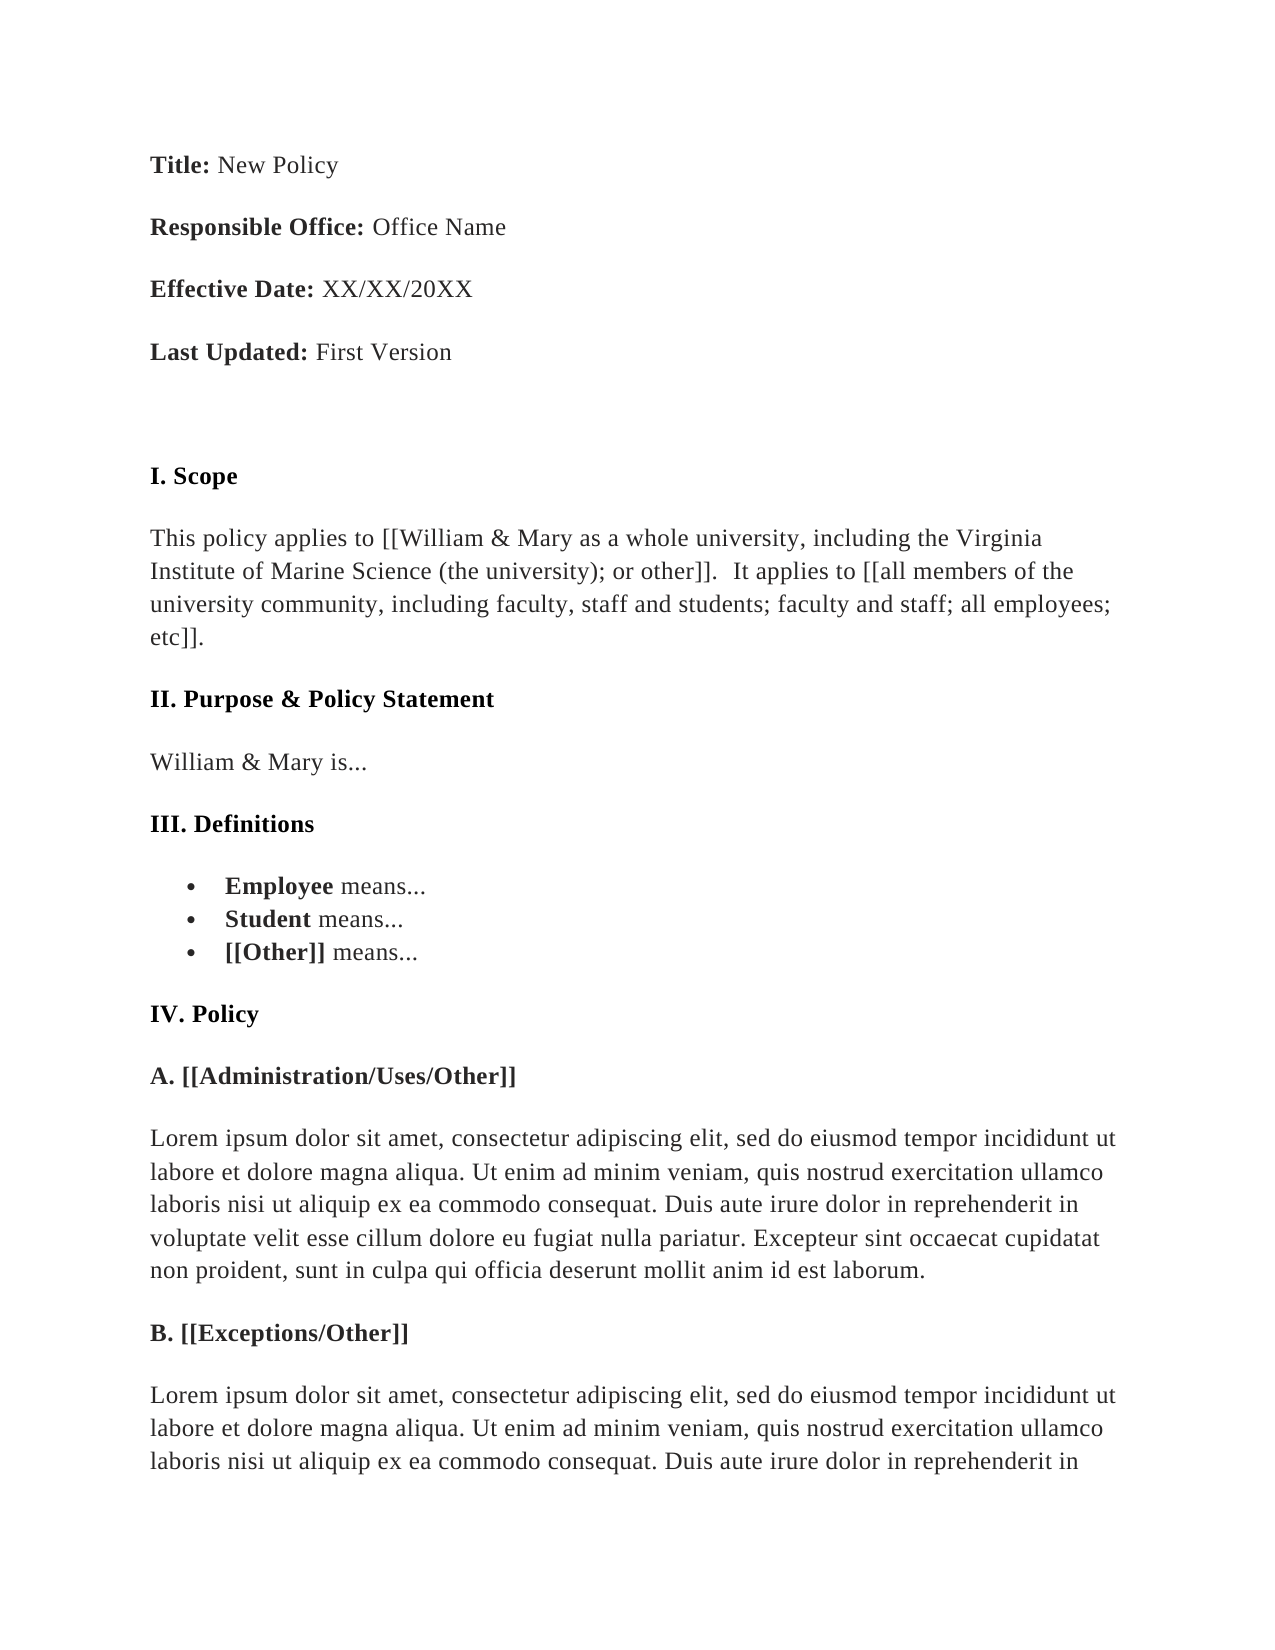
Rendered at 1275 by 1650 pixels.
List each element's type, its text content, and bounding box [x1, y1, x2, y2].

text IV. Policy [150, 999, 1125, 1028]
text This policy applies to [[William & Mary as a whole university, including the Virginia Institute of Marine Science (the university); or other]]. It applies to [[all members of the university community, including faculty, staff and students; faculty and staff; all employees; etc]]. [150, 523, 1125, 651]
text Responsible Office: Office Name [150, 212, 1125, 241]
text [150, 1380, 1125, 1475]
text Title: New Policy [150, 150, 1125, 179]
text I. Scope [150, 461, 1125, 490]
text II. Purpose & Policy Statement [150, 684, 1125, 713]
text Effective Date: XX/XX/20XX [150, 274, 1125, 303]
text William & Mary is... [150, 747, 1125, 775]
text Last Updated: First Version [150, 337, 1125, 365]
list [[Other]] means... [187, 937, 1125, 966]
list Student means... [187, 904, 1125, 933]
text A. [[Administration/Uses/Other]] [150, 1061, 1125, 1090]
text III. Definitions [150, 809, 1125, 837]
text B. [[Exceptions/Other]] [150, 1318, 1125, 1347]
list Employee means... [187, 871, 1125, 900]
